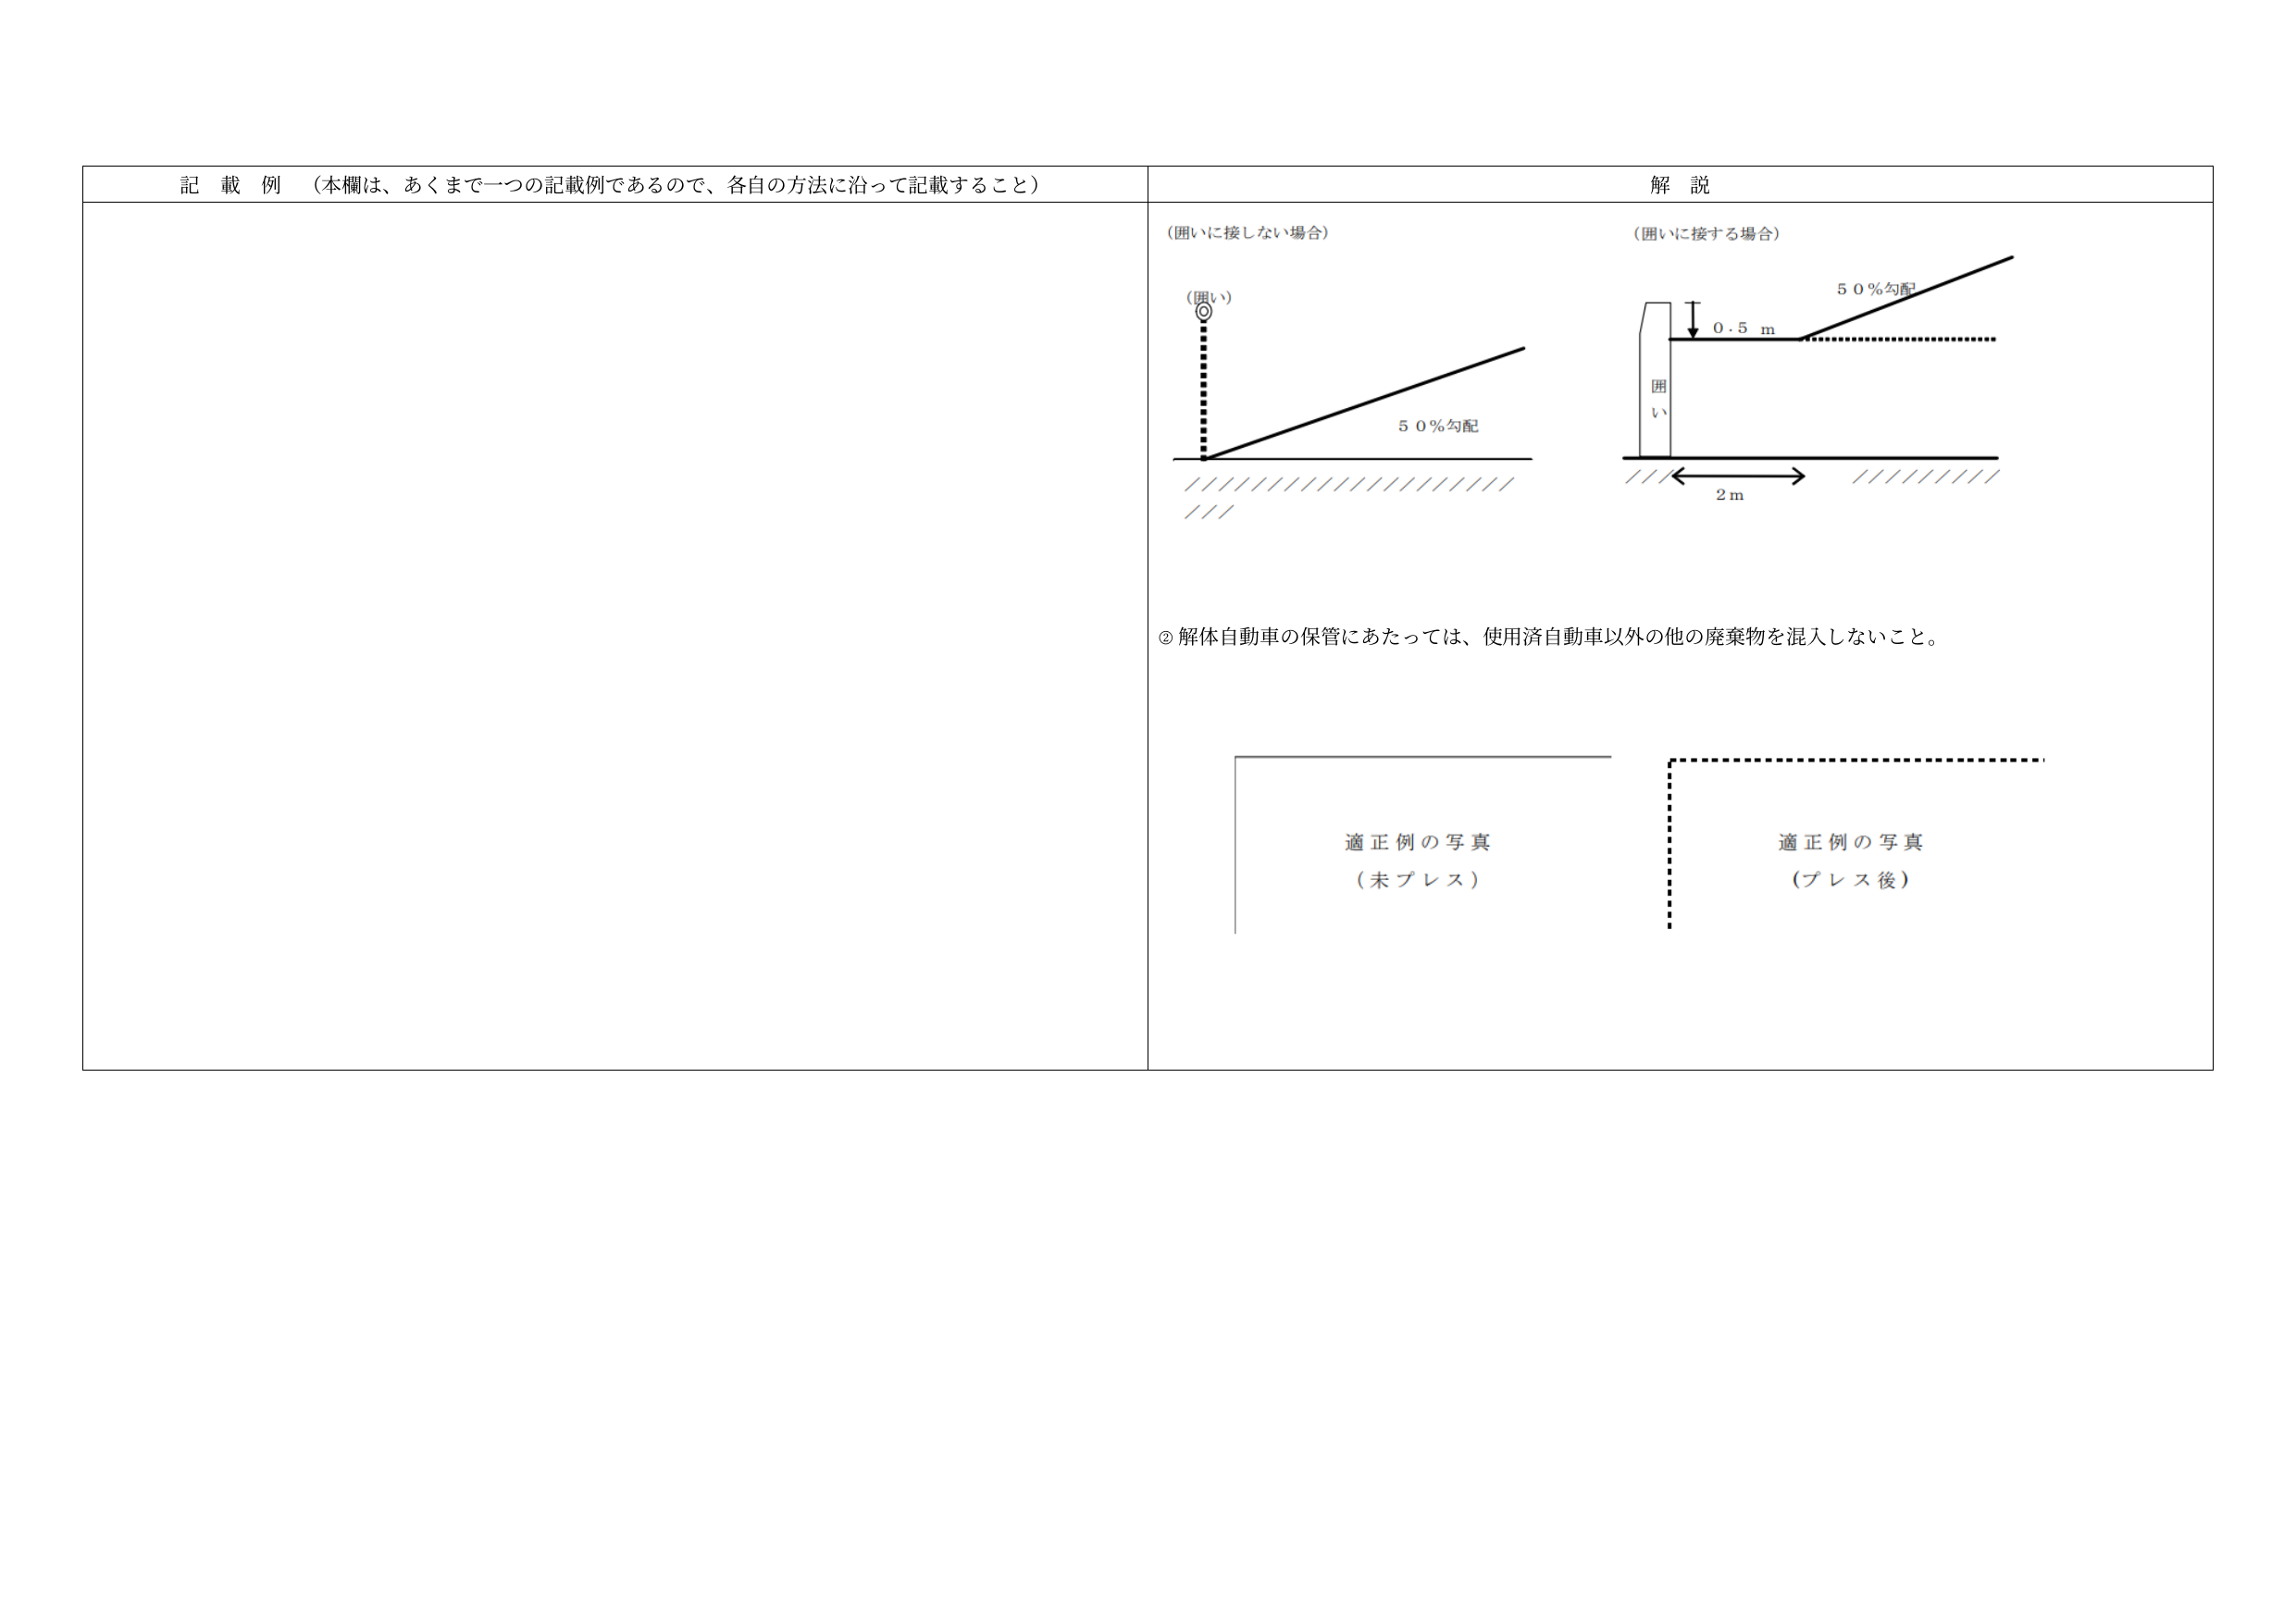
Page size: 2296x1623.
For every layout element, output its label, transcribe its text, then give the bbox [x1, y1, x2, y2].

picture [1158, 692, 2058, 997]
picture [1158, 213, 2022, 539]
table_header 記 載 例 （本欄は、あくまで一つの記載例であるので、各自の方法に沿って記載すること） [83, 167, 1148, 202]
table_header 解 説 [1148, 167, 2213, 202]
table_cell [83, 203, 1148, 1070]
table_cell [1148, 203, 2213, 1070]
